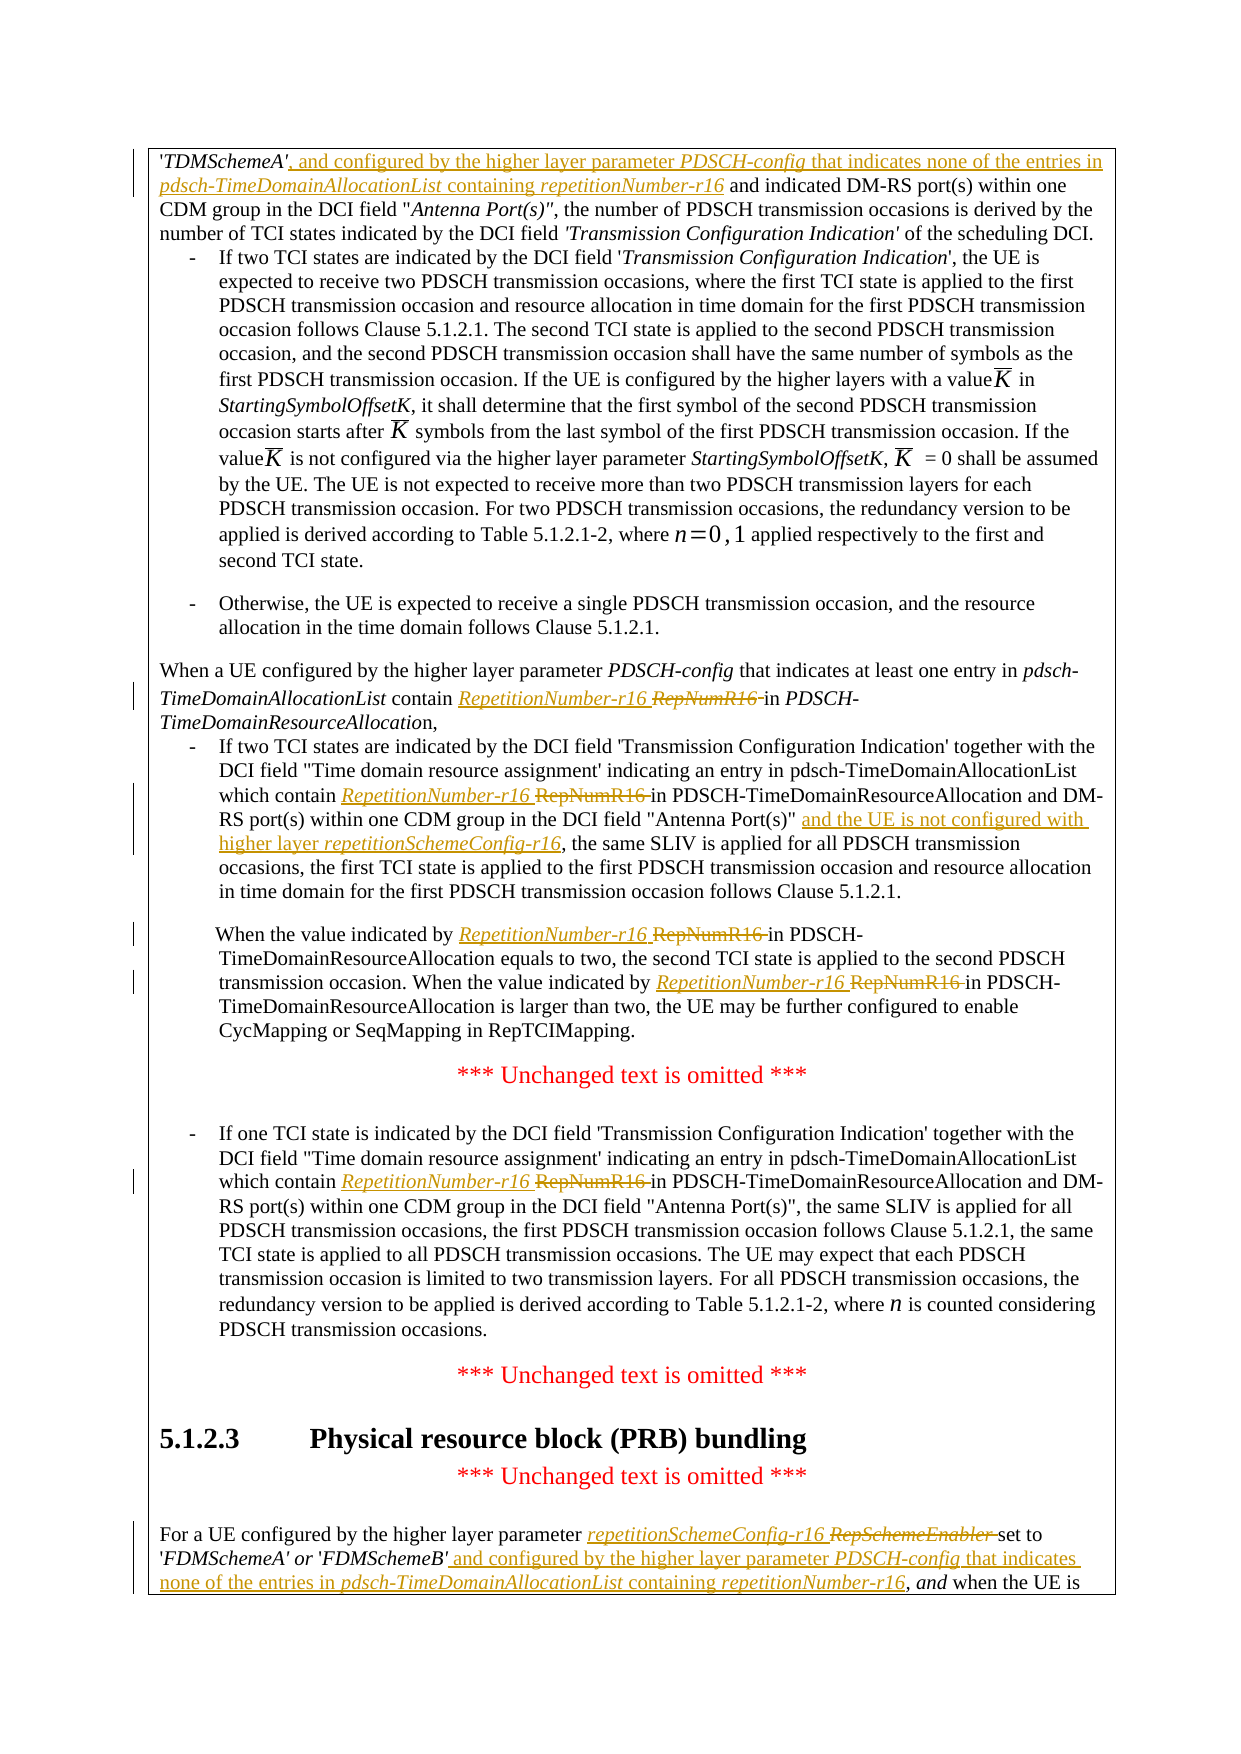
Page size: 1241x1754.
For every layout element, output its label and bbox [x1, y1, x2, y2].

table_header [149, 149, 1115, 1594]
